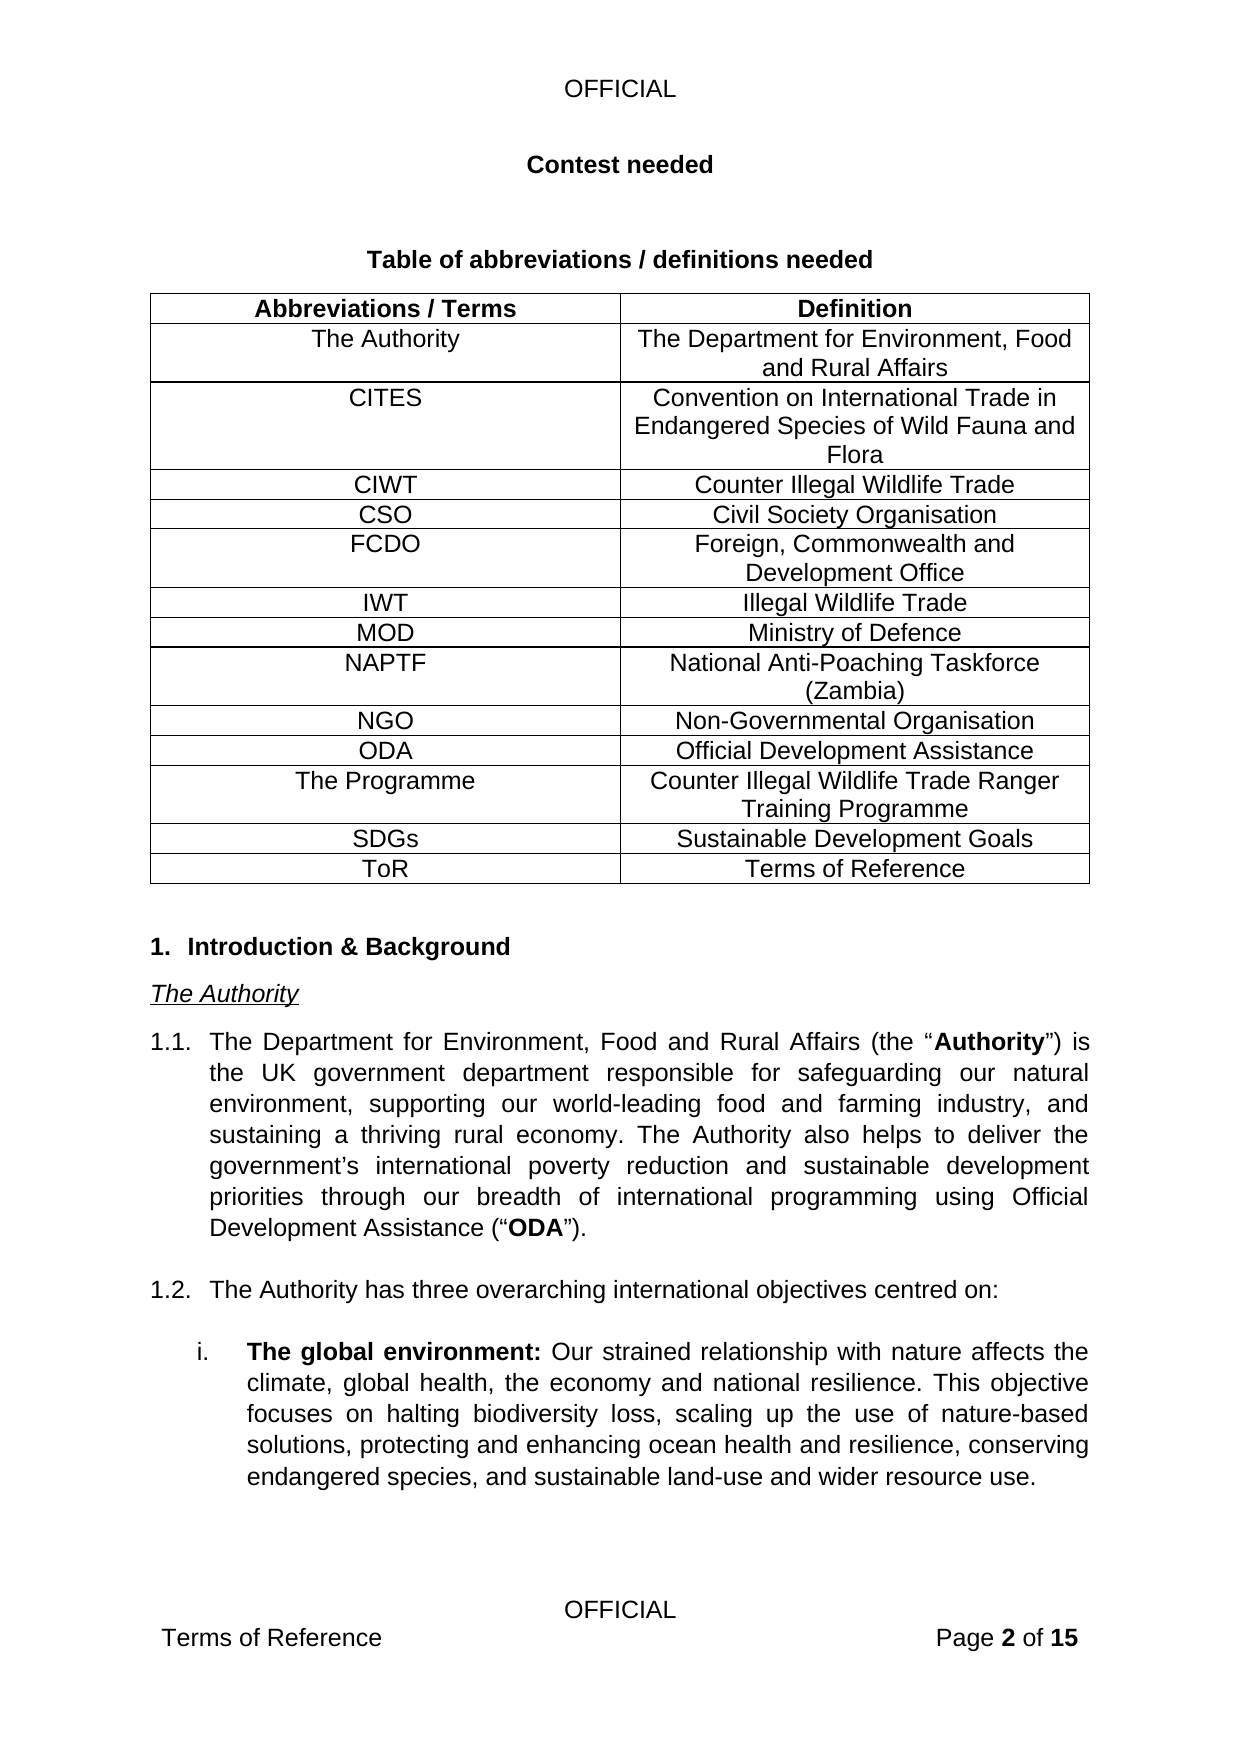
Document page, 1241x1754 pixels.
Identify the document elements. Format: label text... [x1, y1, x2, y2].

table_cell SDGs [151, 824, 620, 853]
text Contest needed [150, 150, 1090, 179]
table_cell IWT [151, 588, 620, 617]
table_cell MOD [151, 618, 620, 646]
table_cell Convention on International Trade in Endangered Species of Wild Fauna and Flora [621, 383, 1089, 469]
table_cell CIWT [151, 470, 620, 498]
table_cell The Programme [151, 766, 620, 823]
table_cell Counter Illegal Wildlife Trade [621, 470, 1089, 498]
list The global environment: Our strained relationship with nature affects the climate, global health, the economy and national resilience. This objective focuses on halting biodiversity loss, scaling up the use of nature-based solutions, protecting and enhancing ocean health and resilience, conserving endangered species, and sustainable land-use and wider resource use. [209, 1337, 1090, 1490]
table_cell NAPTF [151, 648, 620, 705]
table_cell CITES [151, 383, 620, 469]
text The Authority [150, 979, 1090, 1008]
table_cell The Department for Environment, Food and Rural Affairs [621, 324, 1089, 381]
table_cell Non-Governmental Organisation [621, 706, 1089, 735]
table_cell NGO [151, 706, 620, 735]
table_cell ODA [151, 736, 620, 764]
table_cell Illegal Wildlife Trade [621, 588, 1089, 617]
table_cell Terms of Reference [621, 854, 1089, 883]
table_cell ToR [151, 854, 620, 883]
table_cell National Anti-Poaching Taskforce (Zambia) [621, 648, 1089, 705]
table_header Definition [621, 294, 1089, 323]
table_cell Counter Illegal Wildlife Trade Ranger Training Programme [621, 766, 1089, 823]
list The Department for Environment, Food and Rural Affairs (the “Authority”) is the UK government department responsible for safeguarding our natural environment, supporting our world-leading food and farming industry, and sustaining a thriving rural economy. The Authority also helps to deliver the government’s international poverty reduction and sustainable development priorities through our breadth of international programming using Official Development Assistance (“ODA”). [150, 1027, 1090, 1242]
table_cell FCDO [151, 529, 620, 587]
table_cell Foreign, Commonwealth and Development Office [621, 529, 1089, 587]
table_cell CSO [151, 500, 620, 528]
list Introduction & Background [150, 931, 1090, 960]
table_cell Sustainable Development Goals [621, 824, 1089, 853]
list The Authority has three overarching international objectives centred on: [150, 1275, 1090, 1304]
table_header Abbreviations / Terms [151, 294, 620, 323]
table_cell The Authority [151, 324, 620, 381]
table_cell Official Development Assistance [621, 736, 1089, 764]
table_cell Ministry of Defence [621, 618, 1089, 646]
text Table of abbreviations / definitions needed [150, 245, 1090, 274]
table_cell Civil Society Organisation [621, 500, 1089, 528]
